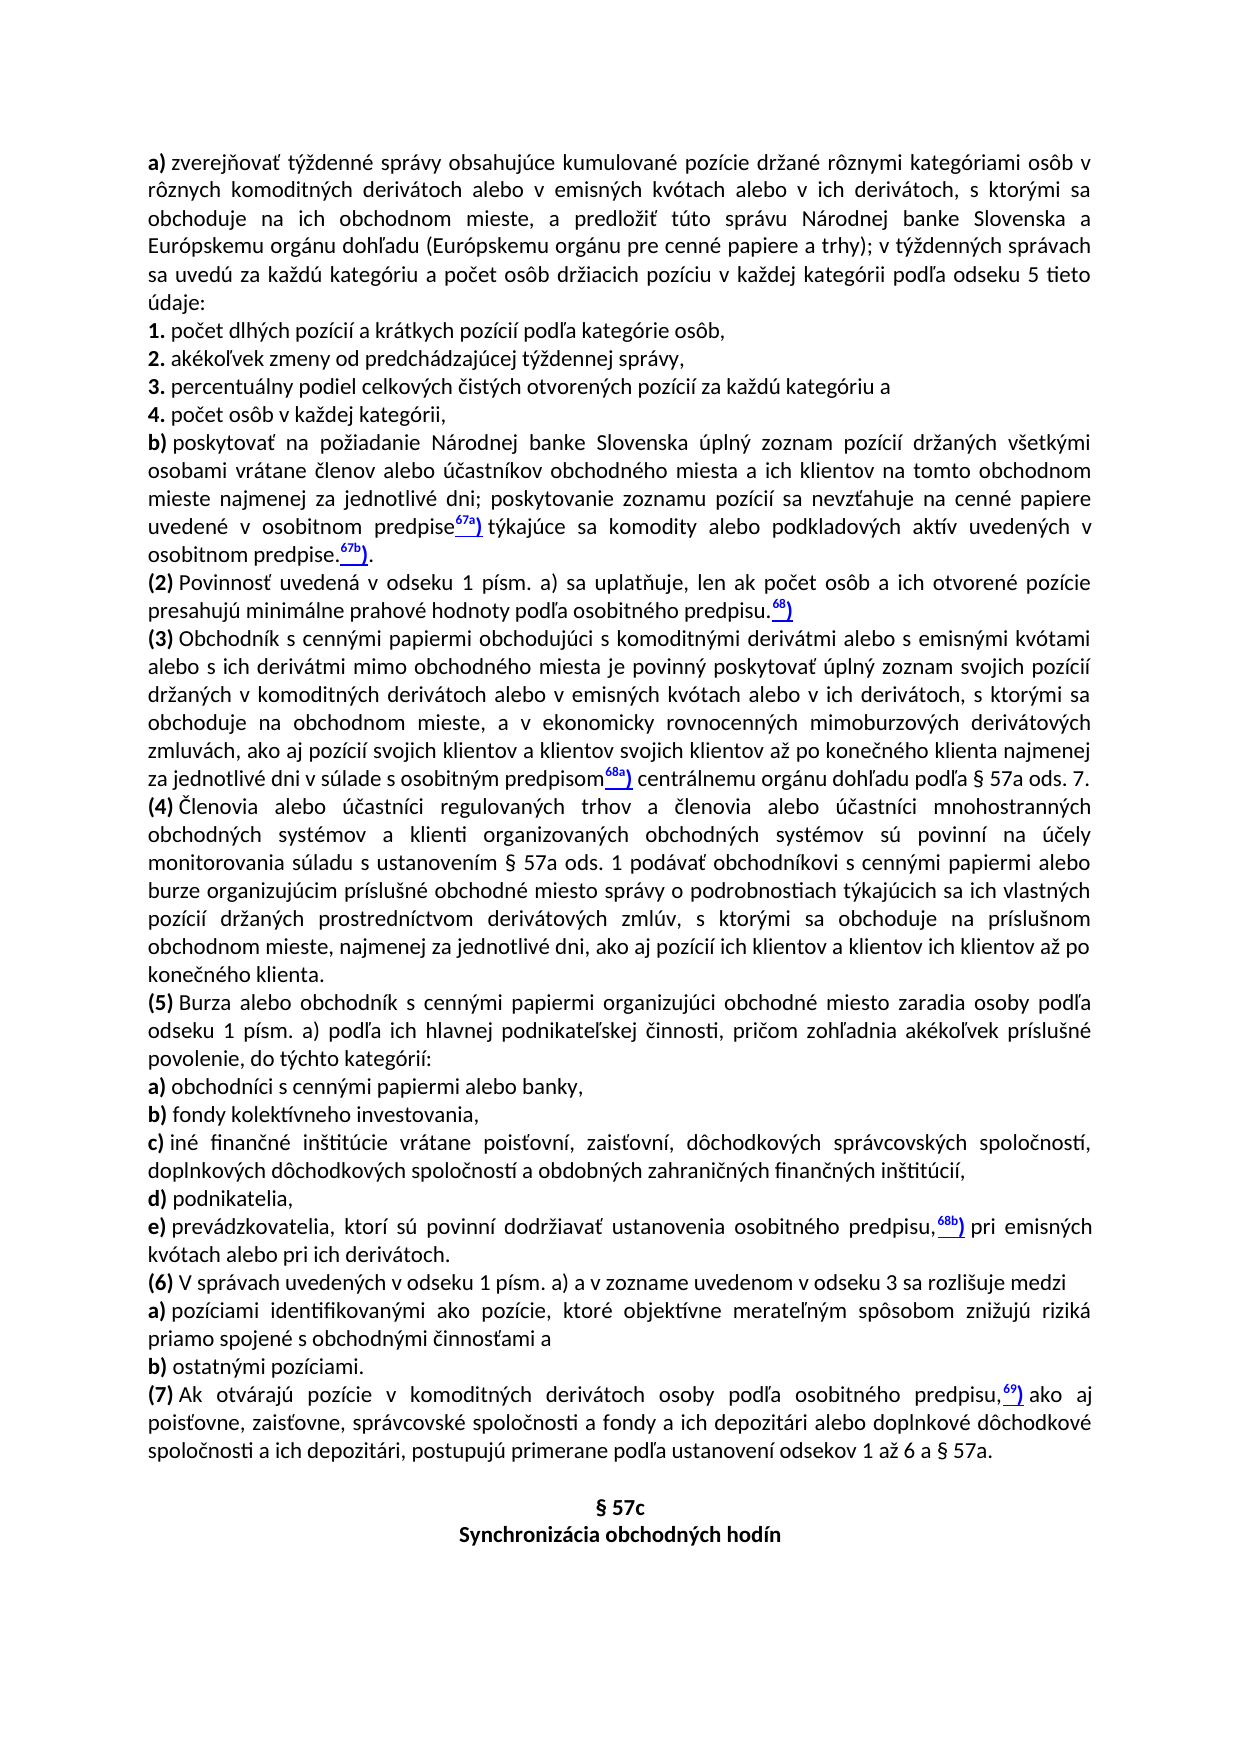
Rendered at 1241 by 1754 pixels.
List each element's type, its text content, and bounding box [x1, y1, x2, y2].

text e) prevádzkovatelia, ktorí sú povinní dodržiavať ustanovenia osobitného predpisu,68b) pri emisných kvótach alebo pri ich derivátoch. [148, 1212, 1093, 1268]
text b) fondy kolektívneho investovania, [148, 1100, 1093, 1128]
text c) iné finančné inštitúcie vrátane poisťovní, zaisťovní, dôchodkových správcovských spoločností, doplnkových dôchodkových spoločností a obdobných zahraničných finančných inštitúcií, [148, 1128, 1093, 1184]
text 1. počet dlhých pozícií a krátkych pozícií podľa kategórie osôb, [148, 316, 1093, 344]
text (7) Ak otvárajú pozície v komoditných derivátoch osoby podľa osobitného predpisu,69) ako aj poisťovne, zaisťovne, správcovské spoločnosti a fondy a ich depozitári alebo doplnkové dôchodkové spoločnosti a ich depozitári, postupujú primerane podľa ustanovení odsekov 1 až 6 a § 57a. [148, 1381, 1093, 1464]
text (5) Burza alebo obchodník s cennými papiermi organizujúci obchodné miesto zaradia osoby podľa odseku 1 písm. a) podľa ich hlavnej podnikateľskej činnosti, pričom zohľadnia akékoľvek príslušné povolenie, do týchto kategórií: [148, 988, 1093, 1072]
text 3. percentuálny podiel celkových čistých otvorených pozícií za každú kategóriu a [148, 372, 1093, 400]
text a) obchodníci s cennými papiermi alebo banky, [148, 1072, 1093, 1100]
text a) pozíciami identifikovanými ako pozície, ktoré objektívne merateľným spôsobom znižujú riziká priamo spojené s obchodnými činnosťami a [148, 1296, 1093, 1352]
text 2. akékoľvek zmeny od predchádzajúcej týždennej správy, [148, 344, 1093, 372]
text § 57c [148, 1493, 1093, 1521]
text b) poskytovať na požiadanie Národnej banke Slovenska úplný zoznam pozícií držaných všetkými osobami vrátane členov alebo účastníkov obchodného miesta a ich klientov na tomto obchodnom mieste najmenej za jednotlivé dni; poskytovanie zoznamu pozícií sa nevzťahuje na cenné papiere uvedené v osobitnom predpise67a) týkajúce sa komodity alebo podkladových aktív uvedených v osobitnom predpise.67b). [148, 428, 1093, 568]
text (6) V správach uvedených v odseku 1 písm. a) a v zozname uvedenom v odseku 3 sa rozlišuje medzi [148, 1268, 1093, 1296]
text (2) Povinnosť uvedená v odseku 1 písm. a) sa uplatňuje, len ak počet osôb a ich otvorené pozície presahujú minimálne prahové hodnoty podľa osobitného predpisu.68) [148, 568, 1093, 624]
text 4. počet osôb v každej kategórii, [148, 400, 1093, 428]
text b) ostatnými pozíciami. [148, 1352, 1093, 1381]
text d) podnikatelia, [148, 1184, 1093, 1212]
text (4) Členovia alebo účastníci regulovaných trhov a členovia alebo účastníci mnohostranných obchodných systémov a klienti organizovaných obchodných systémov sú povinní na účely monitorovania súladu s ustanovením § 57a ods. 1 podávať obchodníkovi s cennými papiermi alebo burze organizujúcim príslušné obchodné miesto správy o podrobnostiach týkajúcich sa ich vlastných pozícií držaných prostredníctvom derivátových zmlúv, s ktorými sa obchoduje na príslušnom obchodnom mieste, najmenej za jednotlivé dni, ako aj pozícií ich klientov a klientov ich klientov až po konečného klienta. [148, 792, 1093, 988]
text Synchronizácia obchodných hodín [148, 1521, 1093, 1549]
text a) zverejňovať týždenné správy obsahujúce kumulované pozície držané rôznymi kategóriami osôb v rôznych komoditných derivátoch alebo v emisných kvótach alebo v ich derivátoch, s ktorými sa obchoduje na ich obchodnom mieste, a predložiť túto správu Národnej banke Slovenska a Európskemu orgánu dohľadu (Európskemu orgánu pre cenné papiere a trhy); v týždenných správach sa uvedú za každú kategóriu a počet osôb držiacich pozíciu v každej kategórii podľa odseku 5 tieto údaje: [148, 148, 1093, 316]
text (3) Obchodník s cennými papiermi obchodujúci s komoditnými derivátmi alebo s emisnými kvótami alebo s ich derivátmi mimo obchodného miesta je povinný poskytovať úplný zoznam svojich pozícií držaných v komoditných derivátoch alebo v emisných kvótach alebo v ich derivátoch, s ktorými sa obchoduje na obchodnom mieste, a v ekonomicky rovnocenných mimoburzových derivátových zmluvách, ako aj pozícií svojich klientov a klientov svojich klientov až po konečného klienta najmenej za jednotlivé dni v súlade s osobitným predpisom68a) centrálnemu orgánu dohľadu podľa § 57a ods. 7. [148, 624, 1093, 792]
